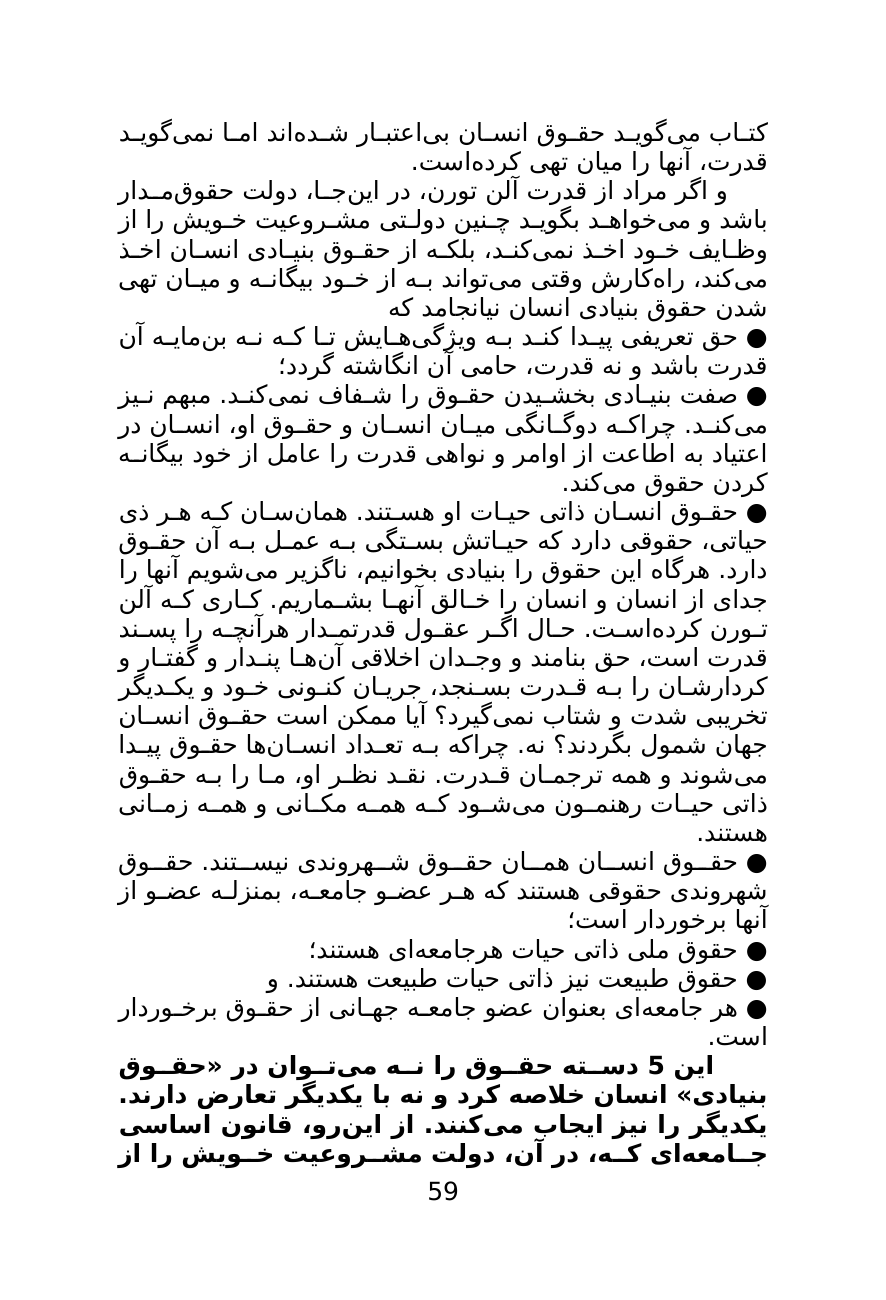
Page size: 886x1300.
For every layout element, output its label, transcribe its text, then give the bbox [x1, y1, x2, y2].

text ● حقوق انسان ذاتی حیات او هستند. همان‌سان که هر ذی حیاتی، حقوقی دارد که حیاتش بستگی به عمل به آن حقوق دارد. هرگاه این حقوق را بنیادی بخوانیم، ناگزیر می‌‌شویم آنها را جدای از انسان و انسان را خالق آنها بشماریم. کاری که آلن تورن کرده‌است. حال اگر عقول قدرتمدار هرآنچه را پسند قدرت است، حق بنامند و وجدان اخلاقی آن‌ها پندار و گفتار و کردارشان را به قدرت بسنجد، جریان کنونی خود و یکدیگر تخریبی شدت و شتاب نمی‌گیرد؟ آیا ممکن است حقوق انسان جهان شمول بگردند؟ نه. چراکه به تعداد انسان‌ها حقوق پیدا می‌شوند و همه ترجمان قدرت. نقد نظر او، ما را به حقوق ذاتی حیات رهنمون می‌شود که همه مکانی و همه زمانی هستند. [118, 497, 768, 847]
text ● هر جامعه‌ای بعنوان عضو جامعه جهانی از حقوق برخوردار است. [118, 993, 768, 1051]
text ● حقوق انسان همان حقوق شهروندی نیستند. حقوق شهروندی حقوقی هستند که هر عضو جامعه، بمنزله عضو از آنها برخوردار است؛ [118, 847, 768, 935]
text و اگر مراد از قدرت آلن تورن، در این‌جا، دولت حقوق‌مدار باشد و می‌خواهد بگوید چنین دولتی مشروعیت خویش را از وظایف خود اخذ نمی‌کند، بلکه از حقوق بنیادی انسان اخذ می‌کند، راه‌کارش وقتی می‌تواند به از خود بیگانه و میان تهی شدن حقوق بنیادی انسان نیانجامد که [118, 176, 768, 322]
text ● حق تعریفی پیدا کند به ویژگی‌هایش تا که نه بن‌مایه آن قدرت باشد و نه قدرت، حامی آن انگاشته گردد؛ [118, 322, 768, 381]
text ● حقوق ملی ذاتی حیات هرجامعه‌ای هستند؛ [118, 935, 768, 964]
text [118, 118, 768, 176]
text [118, 1051, 768, 1168]
text ● حقوق طبیعت نیز ذاتی حیات طبیعت هستند. و [118, 964, 768, 993]
text ● صفت بنیادی بخشیدن حقوق را شفاف نمی‌کند. مبهم نیز می‌کند. چراکه دوگانگی میان انسان و حقوق او، انسان در اعتیاد به اطاعت از اوامر و نواهی قدرت را عامل از خود بیگانه کردن حقوق می‌کند. [118, 381, 768, 497]
